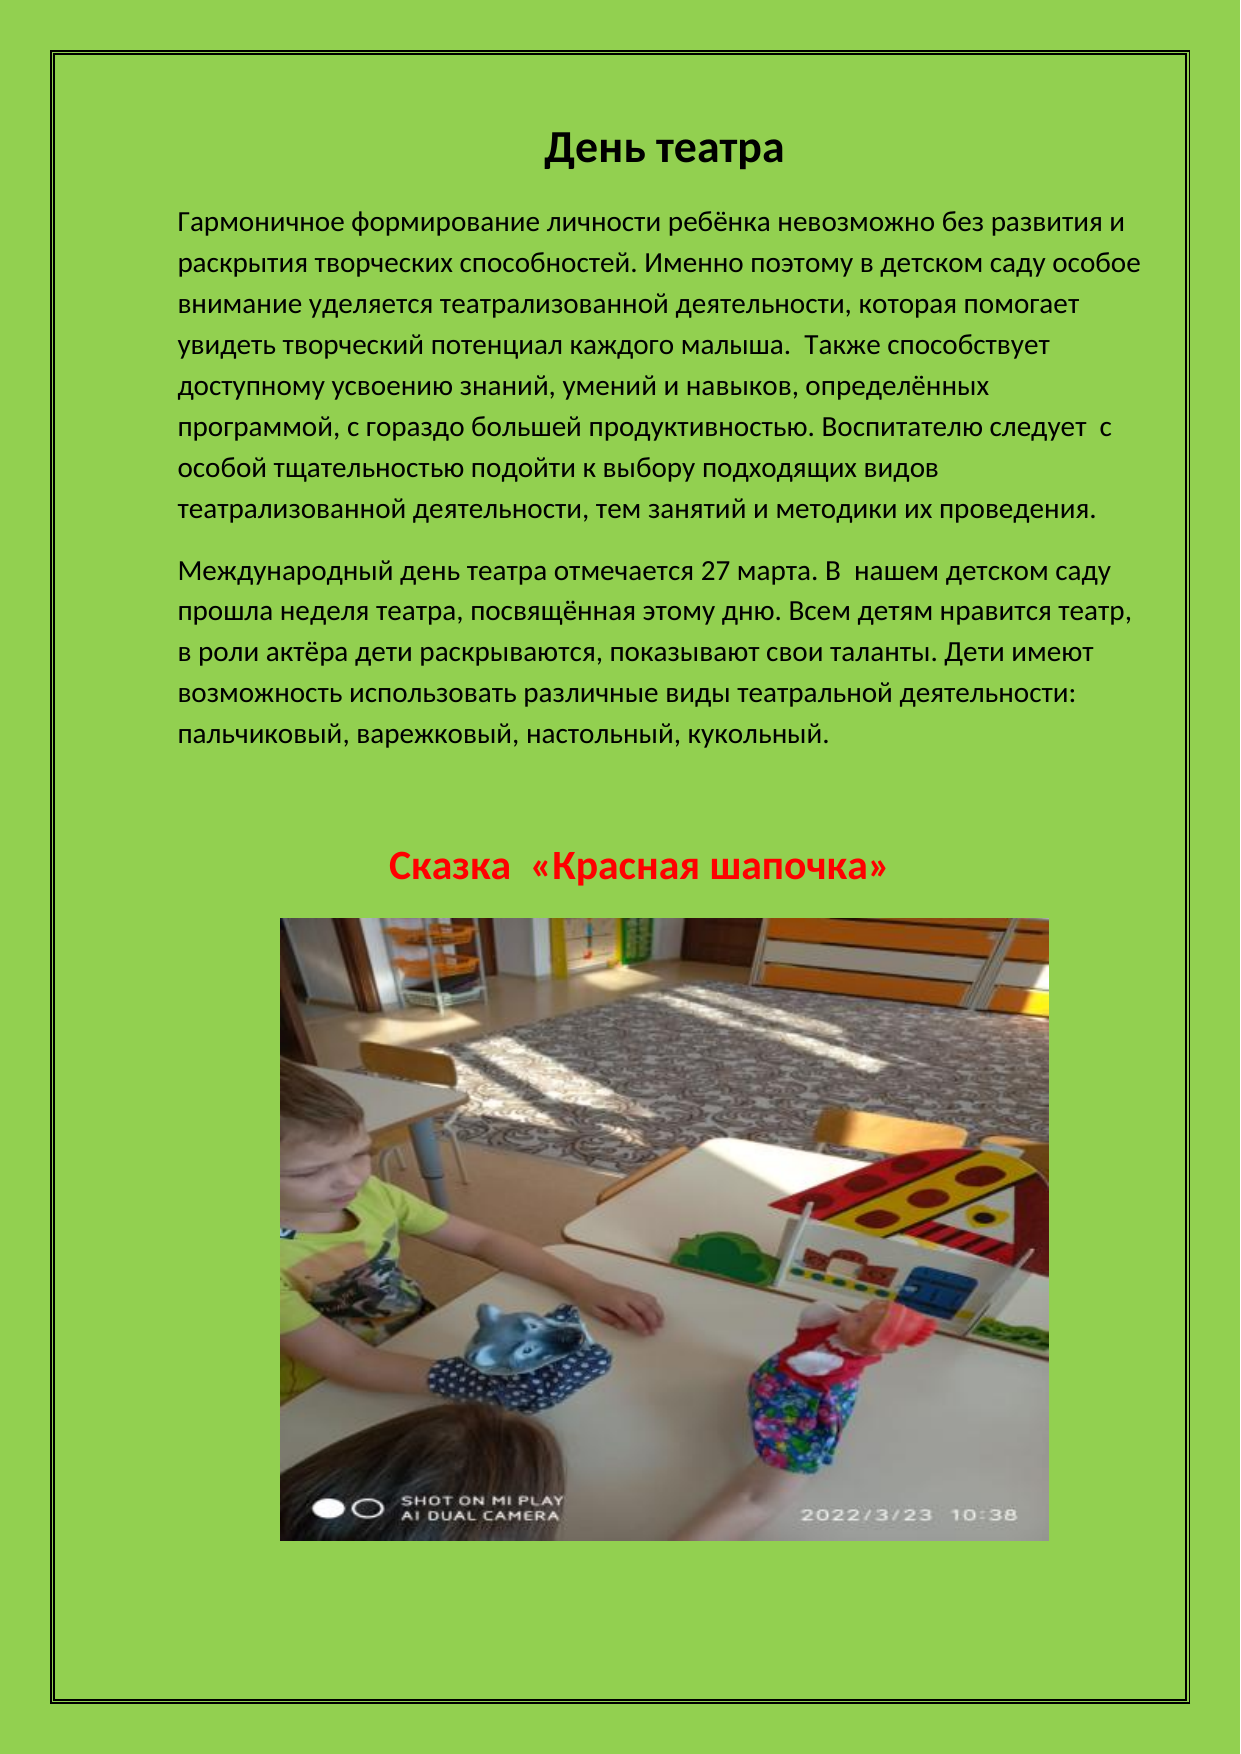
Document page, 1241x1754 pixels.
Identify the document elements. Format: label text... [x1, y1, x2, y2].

text День театра [177, 118, 1152, 174]
text Сказка «Красная шапочка» [177, 839, 1152, 890]
text Международный день театра отмечается 27 марта. В нашем детском саду прошла неделя театра, посвящённая этому дню. Всем детям нравится театр, в роли актёра дети раскрываются, показывают свои таланты. Дети имеют возможность использовать различные виды театральной деятельности: пальчиковый, варежковый, настольный, кукольный. [177, 552, 1152, 751]
text Гармоничное формирование личности ребёнка невозможно без развития и раскрытия творческих способностей. Именно поэтому в детском саду особое внимание уделяется театрализованной деятельности, которая помогает увидеть творческий потенциал каждого малыша. Также способствует доступному усвоению знаний, умений и навыков, определённых программой, с гораздо большей продуктивностью. Воспитателю следует с особой тщательностью подойти к выбору подходящих видов театрализованной деятельности, тем занятий и методики их проведения. [177, 203, 1152, 525]
picture [280, 918, 1049, 1541]
